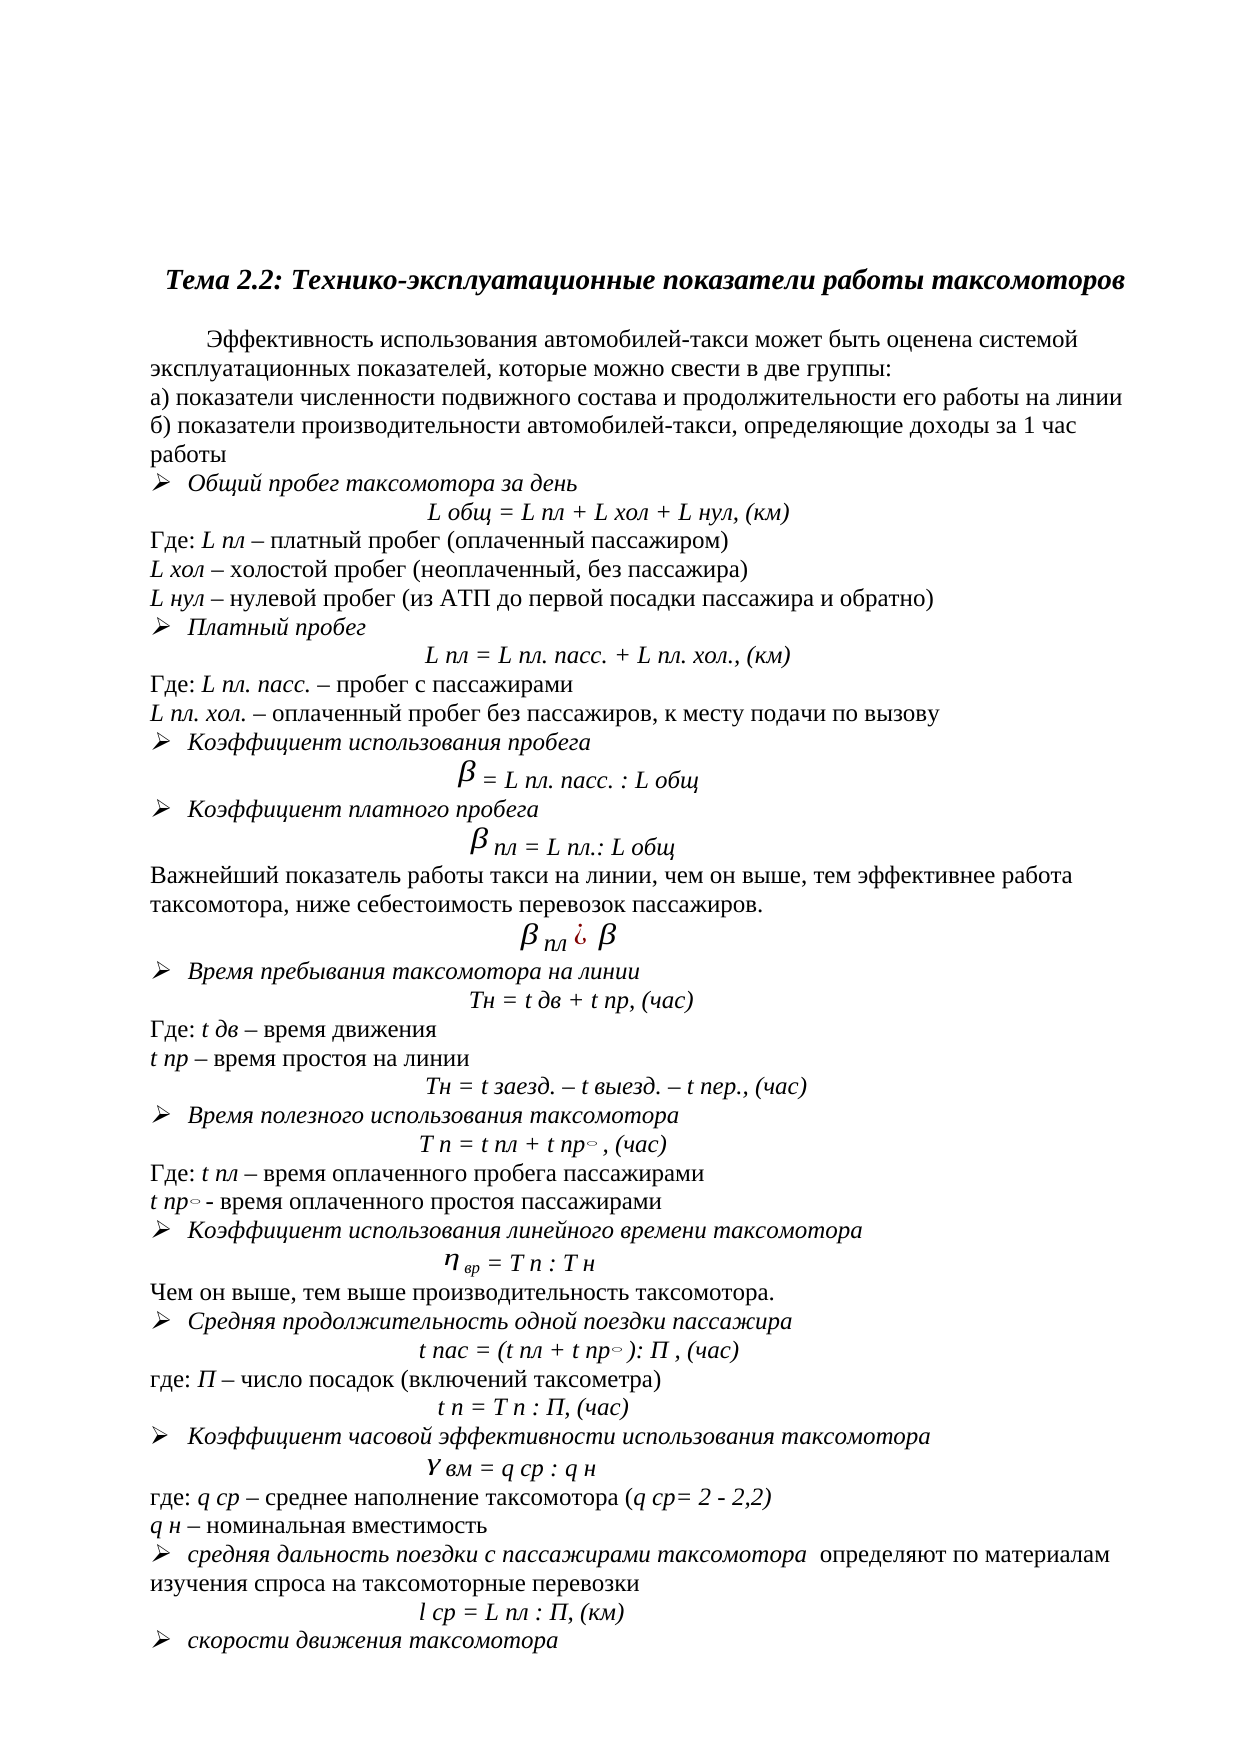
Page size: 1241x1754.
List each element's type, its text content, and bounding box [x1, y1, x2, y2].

text вм = q ср : q н [150, 1450, 1152, 1482]
text Тема 2.2: Технико-эксплуатационные показатели работы таксомоторов [150, 262, 1152, 295]
text Т п = t пл + t пр, (час) [150, 1129, 1152, 1158]
text Эффективность использования автомобилей-такси может быть оценена системой эксплуатационных показателей, которые можно свести в две группы: [150, 324, 1152, 382]
list Общий пробег таксомотора за день [150, 468, 1152, 497]
list Коэффициент часовой эффективности использования таксомотора [150, 1421, 1152, 1450]
text L общ = L пл + L хол + L нул, (км) [150, 497, 1152, 525]
list скорости движения таксомотора [150, 1626, 1152, 1654]
text вр = Т п : Т н [150, 1244, 1152, 1277]
text Тн = t дв + t пр, (час) [150, 985, 1152, 1014]
text где: П – число посадок (включений таксометра) [150, 1364, 1152, 1392]
list Коэффициент использования пробега [150, 727, 1152, 755]
text = L пл. пасс. : L общ [150, 755, 1152, 794]
text Тн = t заезд. – t выезд. – t пер., (час) [150, 1071, 1152, 1100]
text L пл = L пл. пасс. + L пл. хол., (км) [150, 640, 1152, 669]
list средняя дальность поездки с пассажирами таксомотора определяют по материалам изучения спроса на таксомоторные перевозки [150, 1539, 1152, 1597]
text а) показатели численности подвижного состава и продолжительности его работы на линии [150, 382, 1152, 410]
text t пр – время простоя на линии [150, 1043, 1152, 1071]
text Где: L пл – платный пробег (оплаченный пассажиром) [150, 525, 1152, 554]
text Важнейший показатель работы такси на линии, чем он выше, тем эффективнее работа таксомотора, ниже себестоимость перевозок пассажиров. [150, 861, 1152, 918]
text q н – номинальная вместимость [150, 1511, 1152, 1539]
list Средняя продолжительность одной поездки пассажира [150, 1306, 1152, 1335]
list Платный пробег [150, 612, 1152, 640]
text Чем он выше, тем выше производительность таксомотора. [150, 1277, 1152, 1306]
text Где: t дв – время движения [150, 1014, 1152, 1043]
text пл = L пл.: L общ [150, 822, 1152, 861]
list Время полезного использования таксомотора [150, 1100, 1152, 1129]
text L нул – нулевой пробег (из АТП до первой посадки пассажира и обратно) [150, 583, 1152, 612]
text L хол – холостой пробег (неоплаченный, без пассажира) [150, 554, 1152, 583]
text б) показатели производительности автомобилей-такси, определяющие доходы за 1 час работы [150, 410, 1152, 468]
text t пр- время оплаченного простоя пассажирами [150, 1186, 1152, 1215]
list Время пребывания таксомотора на линии [150, 956, 1152, 985]
text пл [150, 918, 1152, 956]
text t пас = (t пл + t пр): П , (час) [150, 1335, 1152, 1364]
text t п = Т п : П, (час) [150, 1392, 1152, 1421]
text где: q ср – среднее наполнение таксомотора (q ср= 2 - 2,2) [150, 1482, 1152, 1511]
text Где: L пл. пасс. – пробег с пассажирами [150, 669, 1152, 698]
list Коэффициент использования линейного времени таксомотора [150, 1215, 1152, 1244]
text L пл. хол. – оплаченный пробег без пассажиров, к месту подачи по вызову [150, 698, 1152, 727]
text l ср = L пл : П, (км) [150, 1597, 1152, 1626]
text Где: t пл – время оплаченного пробега пассажирами [150, 1158, 1152, 1186]
list Коэффициент платного пробега [150, 794, 1152, 822]
